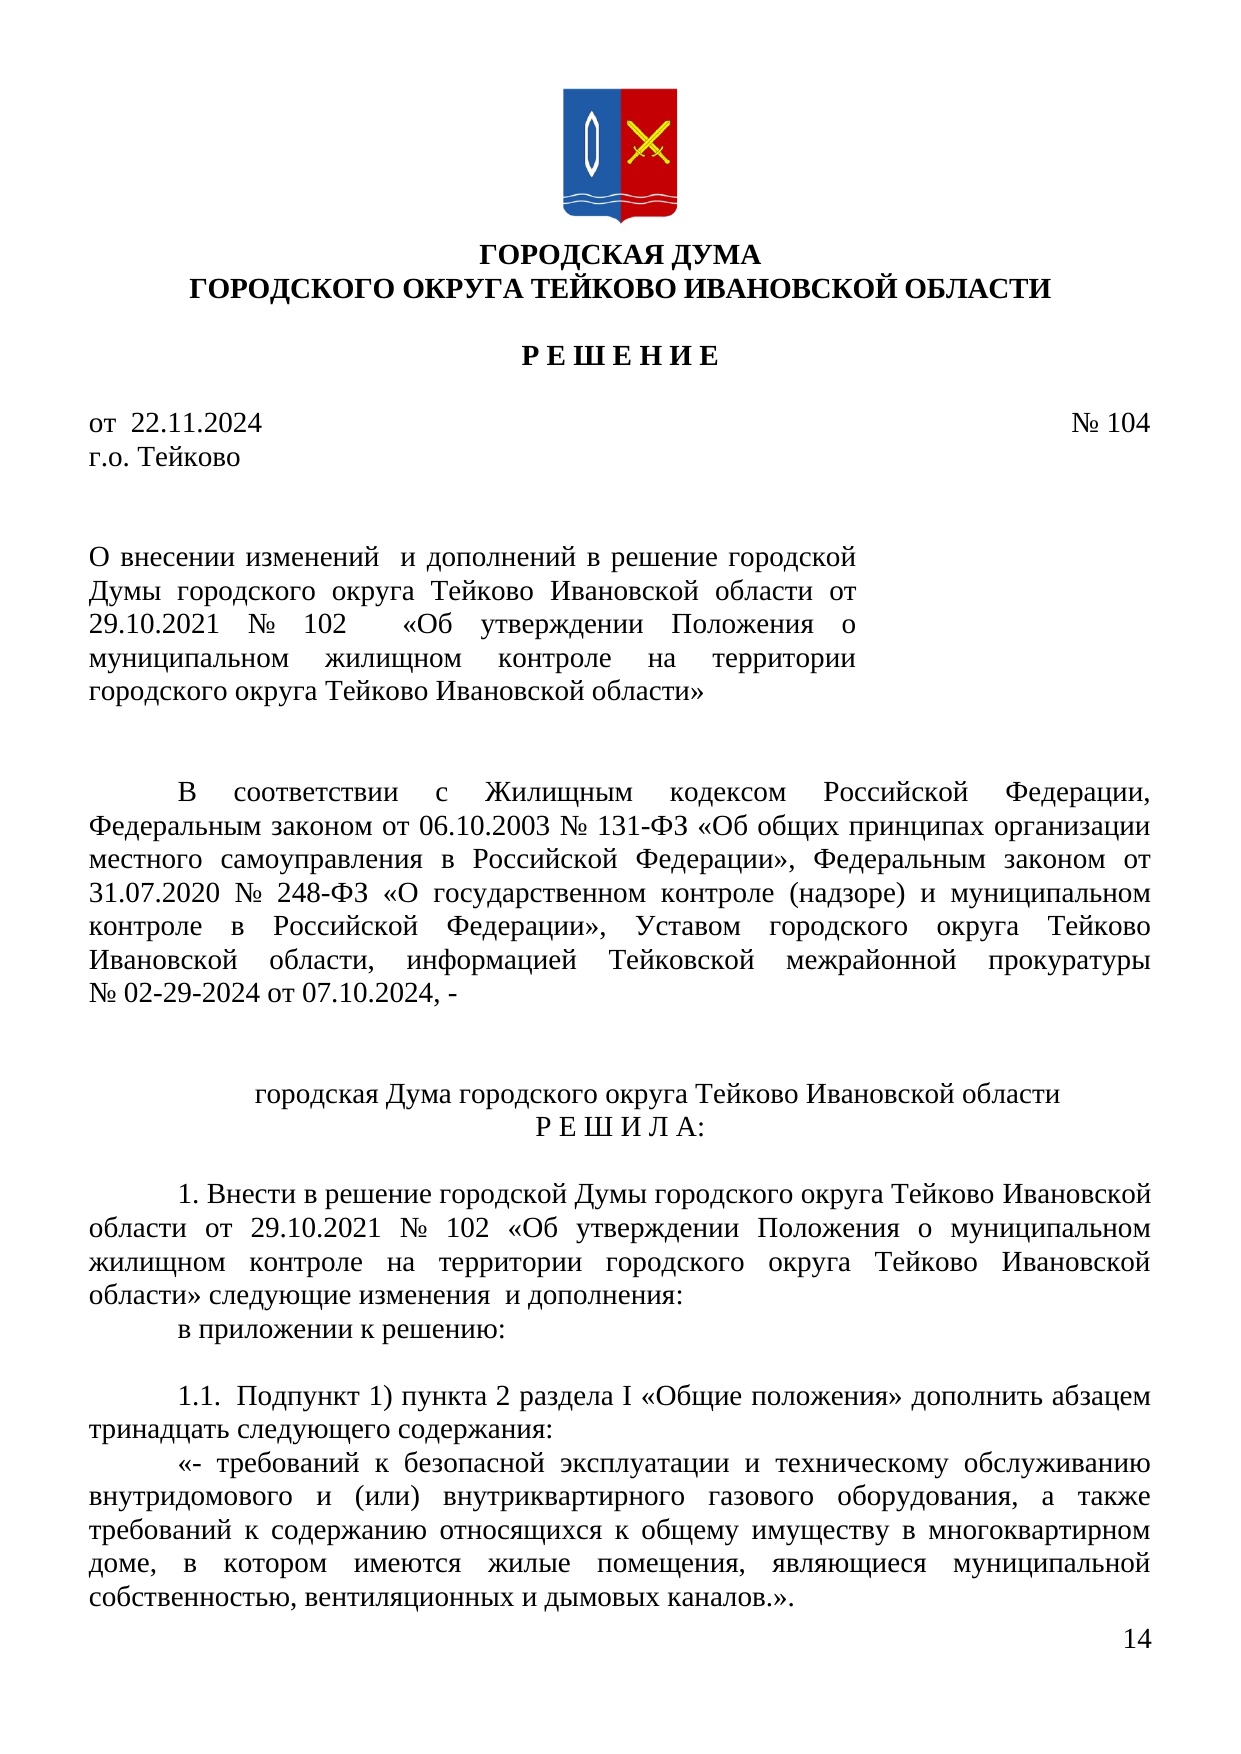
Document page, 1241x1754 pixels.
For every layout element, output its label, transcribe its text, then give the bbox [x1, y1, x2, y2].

text г.о. Тейково [89, 439, 1181, 472]
text Р Е Ш Е Н И Е [89, 338, 1152, 372]
text 1. Внести в решение городской Думы городского округа Тейково Ивановской области от 29.10.2021 № 102 «Об утверждении Положения о муниципальном жилищном контроле на территории городского округа Тейково Ивановской области» следующие изменения и дополнения: [89, 1177, 1152, 1311]
text в приложении к решению: [89, 1311, 1152, 1344]
text «- требований к безопасной эксплуатации и техническому обслуживанию внутридомового и (или) внутриквартирного газового оборудования, а также требований к содержанию относящихся к общему имуществу в многоквартирном доме, в котором имеются жилые помещения, являющиеся муниципальной собственностью, вентиляционных и дымовых каналов.». [89, 1445, 1152, 1613]
text ГОРОДСКАЯ ДУМА [89, 237, 1152, 271]
text от 22.11.2024 № 104 [89, 405, 1181, 439]
title О внесении изменений и дополнений в решение городской Думы городского округа Тейково Ивановской области от 29.10.2021 № 102 «Об утверждении Положения о муниципальном жилищном контроле на территории городского округа Тейково Ивановской области» [89, 539, 856, 707]
picture [563, 88, 678, 238]
text В соответствии с Жилищным кодексом Российской Федерации, Федеральным законом от 06.10.2003 № 131-ФЗ «Об общих принципах организации местного самоуправления в Российской Федерации», Федеральным законом от 31.07.2020 № 248-ФЗ «О государственном контроле (надзоре) и муниципальном контроле в Российской Федерации», Уставом городского округа Тейково Ивановской области, информацией Тейковской межрайонной прокуратуры № 02-29-2024 от 07.10.2024, - [89, 774, 1152, 1009]
text Р Е Ш И Л А: [89, 1109, 1152, 1143]
text городская Дума городского округа Тейково Ивановской области [89, 1076, 1152, 1109]
text ГОРОДСКОГО ОКРУГА ТЕЙКОВО ИВАНОВСКОЙ ОБЛАСТИ [89, 271, 1152, 304]
list Подпункт 1) пункта 2 раздела I «Общие положения» дополнить абзацем тринадцать следующего содержания: [89, 1378, 1152, 1445]
